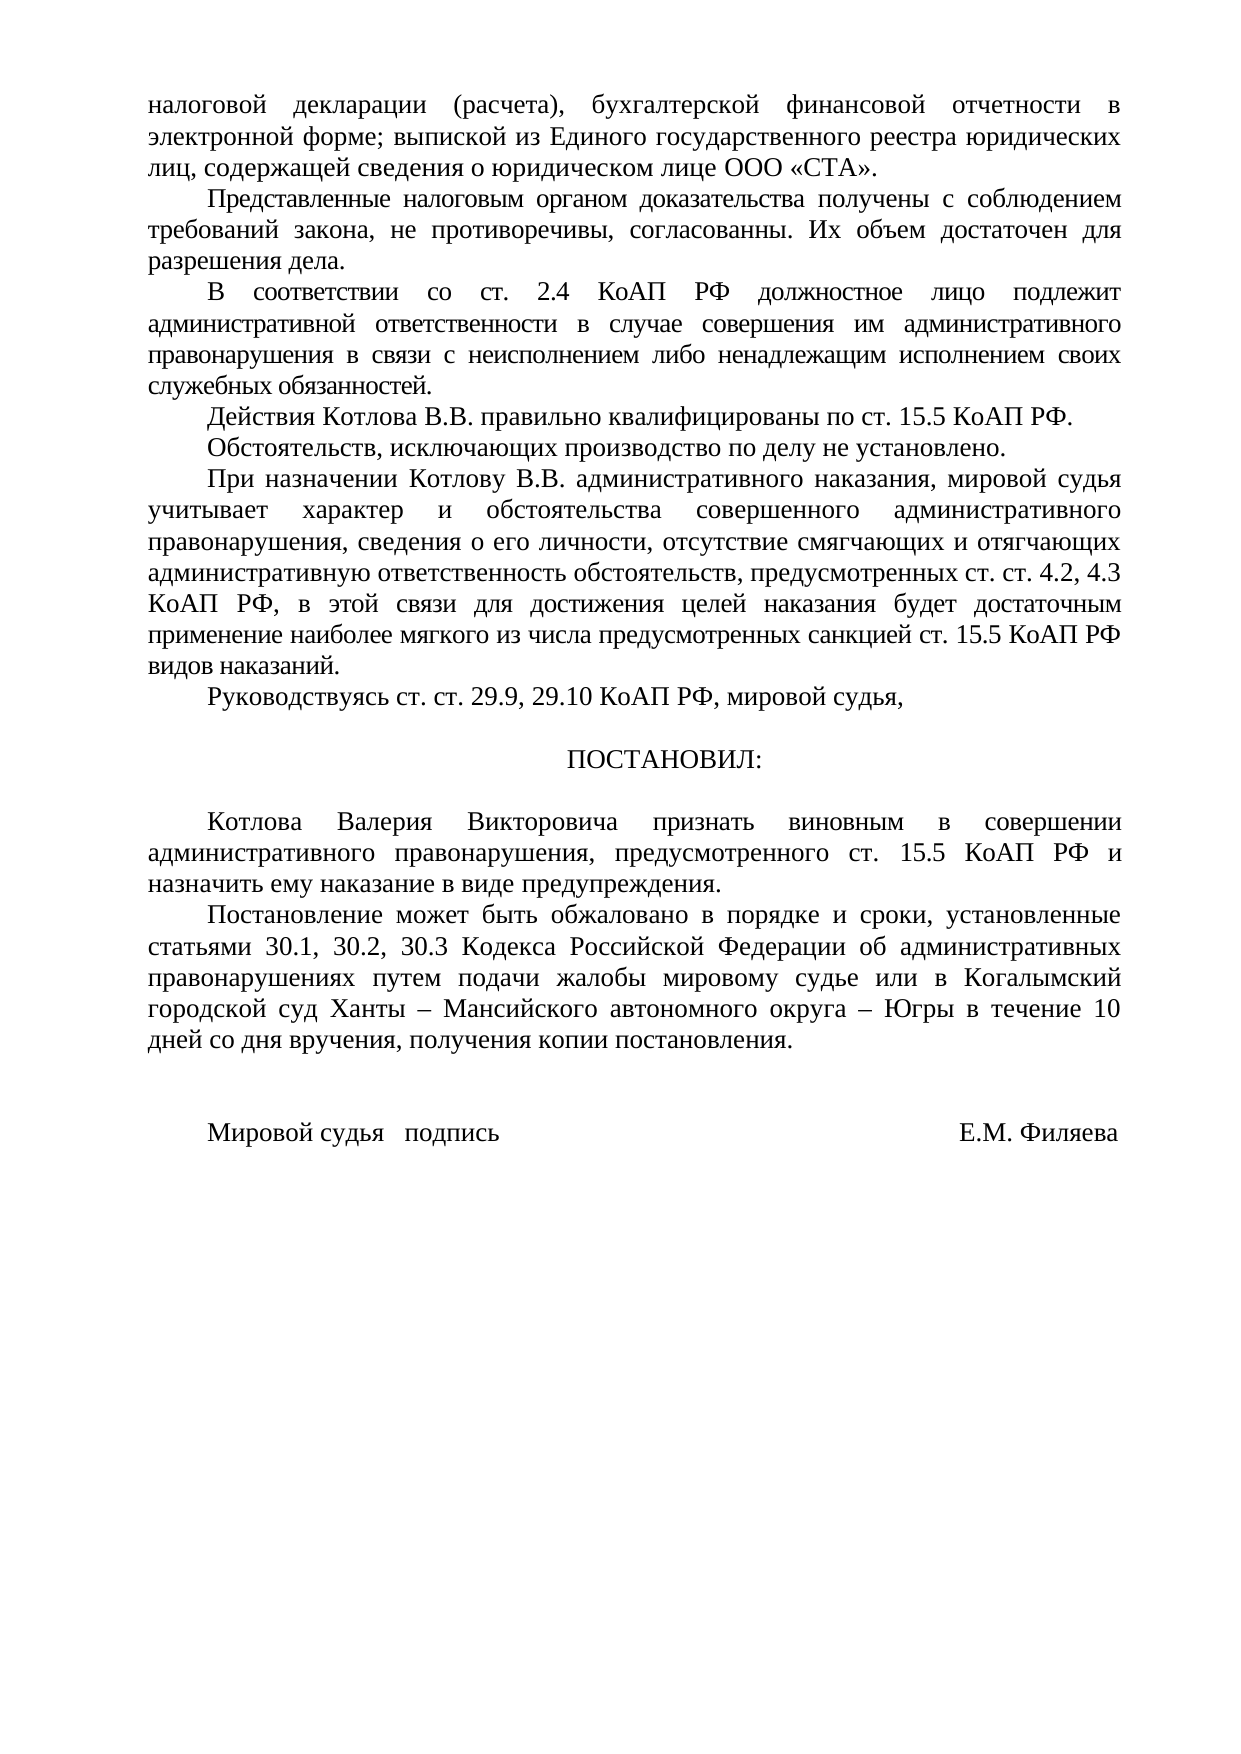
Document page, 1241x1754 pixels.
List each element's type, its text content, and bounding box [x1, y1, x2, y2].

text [148, 89, 1122, 182]
text Котлова Валерия Викторовича признать виновным в совершении административного правонарушения, предусмотренного ст. 15.5 КоАП РФ и назначить ему наказание в виде предупреждения. [148, 805, 1122, 898]
text ПОСТАНОВИЛ: [148, 743, 1122, 774]
text В соответствии со ст. 2.4 КоАП РФ должностное лицо подлежит административной ответственности в случае совершения им административного правонарушения в связи с неисполнением либо ненадлежащим исполнением своих служебных обязанностей. [148, 276, 1122, 400]
text Действия Котлова В.В. правильно квалифицированы по ст. 15.5 КоАП РФ. [148, 400, 1122, 431]
text Мировой судья подпись Е.М. Филяева [148, 1116, 1122, 1148]
text При назначении Котлову В.В. административного наказания, мировой судья учитывает характер и обстоятельства совершенного административного правонарушения, сведения о его личности, отсутствие смягчающих и отягчающих административную ответственность обстоятельств, предусмотренных ст. ст. 4.2, 4.3 КоАП РФ, в этой связи для достижения целей наказания будет достаточным применение наиболее мягкого из числа предусмотренных санкцией ст. 15.5 КоАП РФ видов наказаний. [148, 462, 1122, 680]
text Представленные налоговым органом доказательства получены с соблюдением требований закона, не противоречивы, согласованны. Их объем достаточен для разрешения дела. [148, 182, 1122, 276]
text Постановление может быть обжаловано в порядке и сроки, установленные статьями 30.1, 30.2, 30.3 Кодекса Российской Федерации об административных правонарушениях путем подачи жалобы мировому судье или в Когалымский городской суд Ханты – Мансийского автономного округа – Югры в течение 10 дней со дня вручения, получения копии постановления. [148, 898, 1122, 1054]
text Обстоятельств, исключающих производство по делу не установлено. [148, 431, 1122, 462]
text Руководствуясь ст. ст. 29.9, 29.10 КоАП РФ, мировой судья, [148, 680, 1122, 712]
